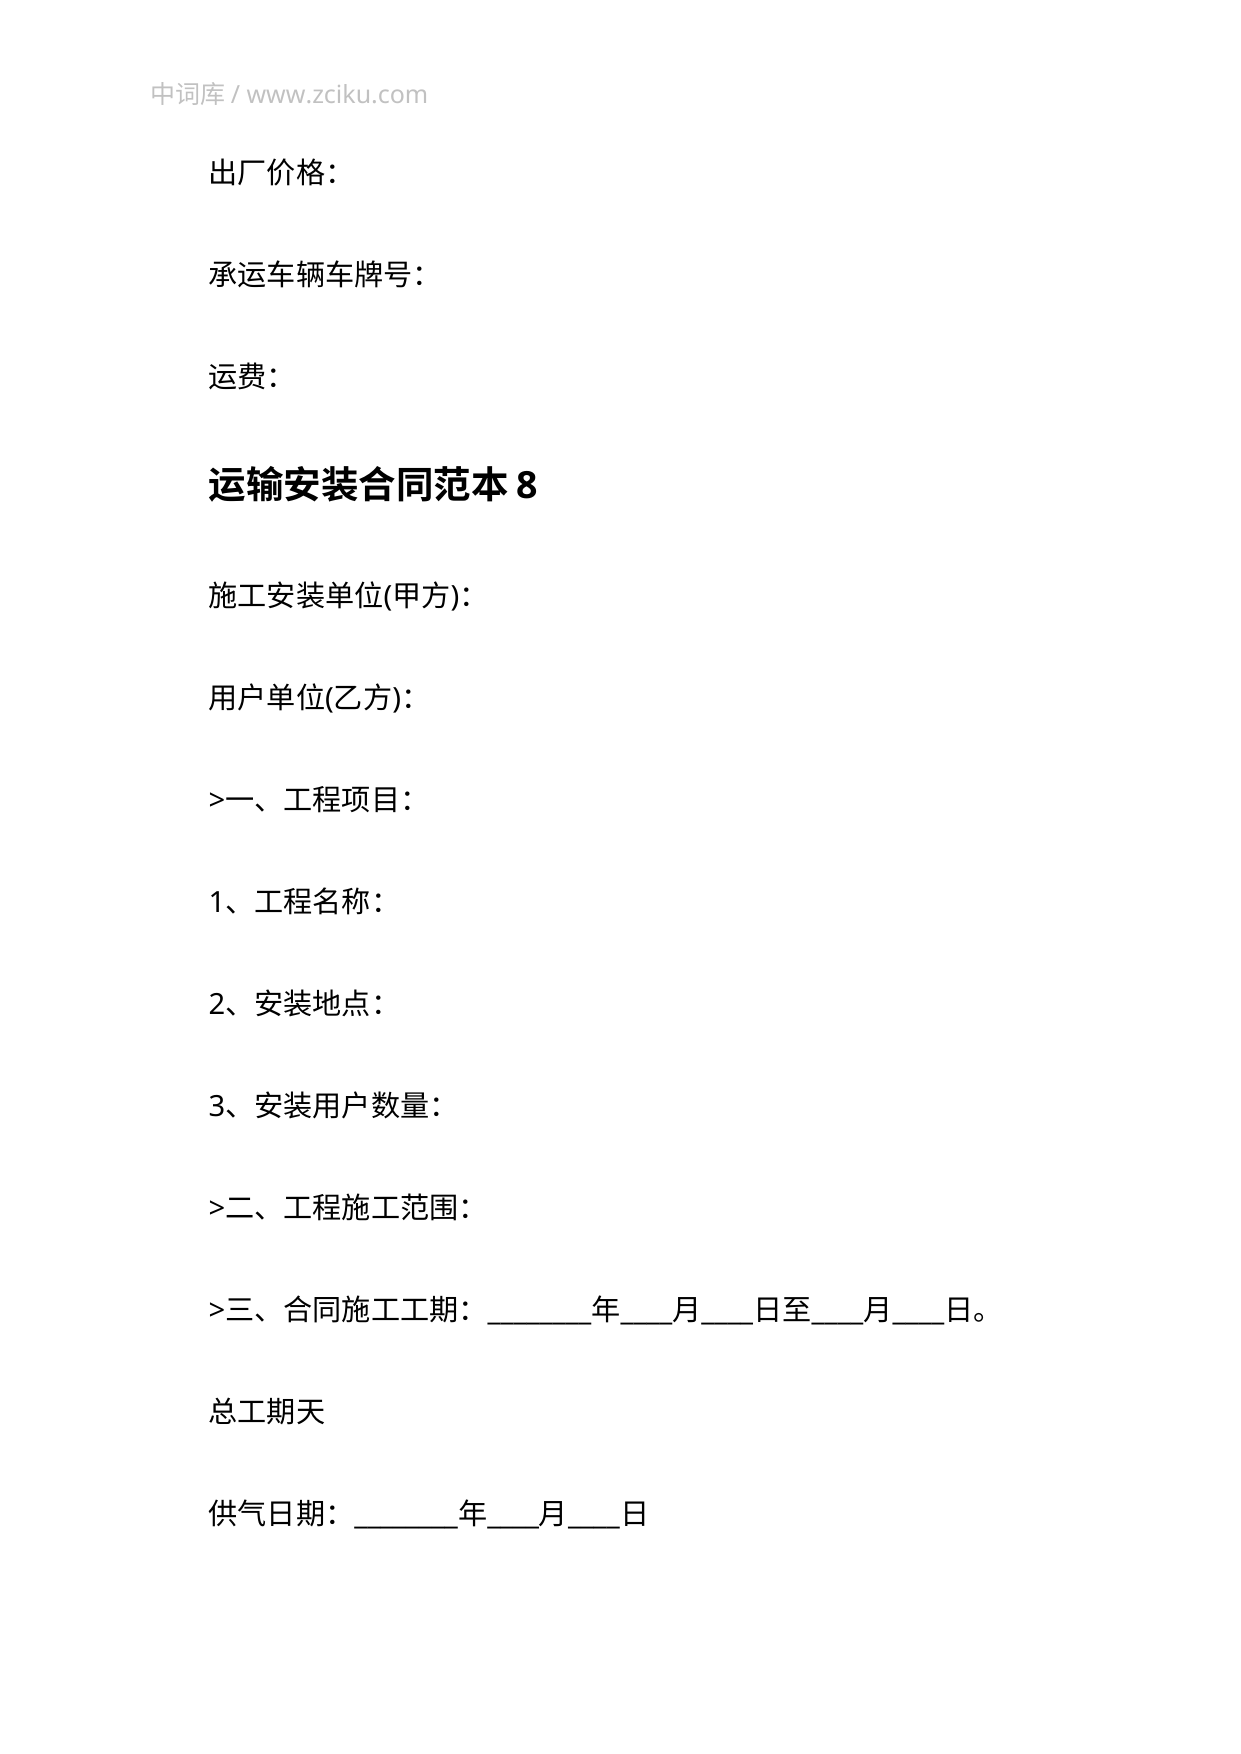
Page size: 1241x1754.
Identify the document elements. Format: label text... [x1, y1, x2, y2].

text 1、工程名称： [150, 879, 1090, 921]
text 2、安装地点： [150, 981, 1090, 1023]
text 总工期天 [150, 1389, 1090, 1431]
text 出厂价格： [150, 150, 1090, 192]
text 3、安装用户数量： [150, 1083, 1090, 1125]
text >三、合同施工工期：________年____月____日至____月____日。 [150, 1287, 1090, 1329]
text 运费： [150, 353, 1090, 396]
text >一、工程项目： [150, 777, 1090, 819]
text 用户单位(乙方)： [150, 675, 1090, 717]
text >二、工程施工范围： [150, 1185, 1090, 1227]
text 运输安装合同范本8 [150, 455, 1090, 510]
text 供气日期：________年____月____日 [150, 1491, 1090, 1533]
text 施工安装单位(甲方)： [150, 573, 1090, 615]
text 承运车辆车牌号： [150, 252, 1090, 294]
